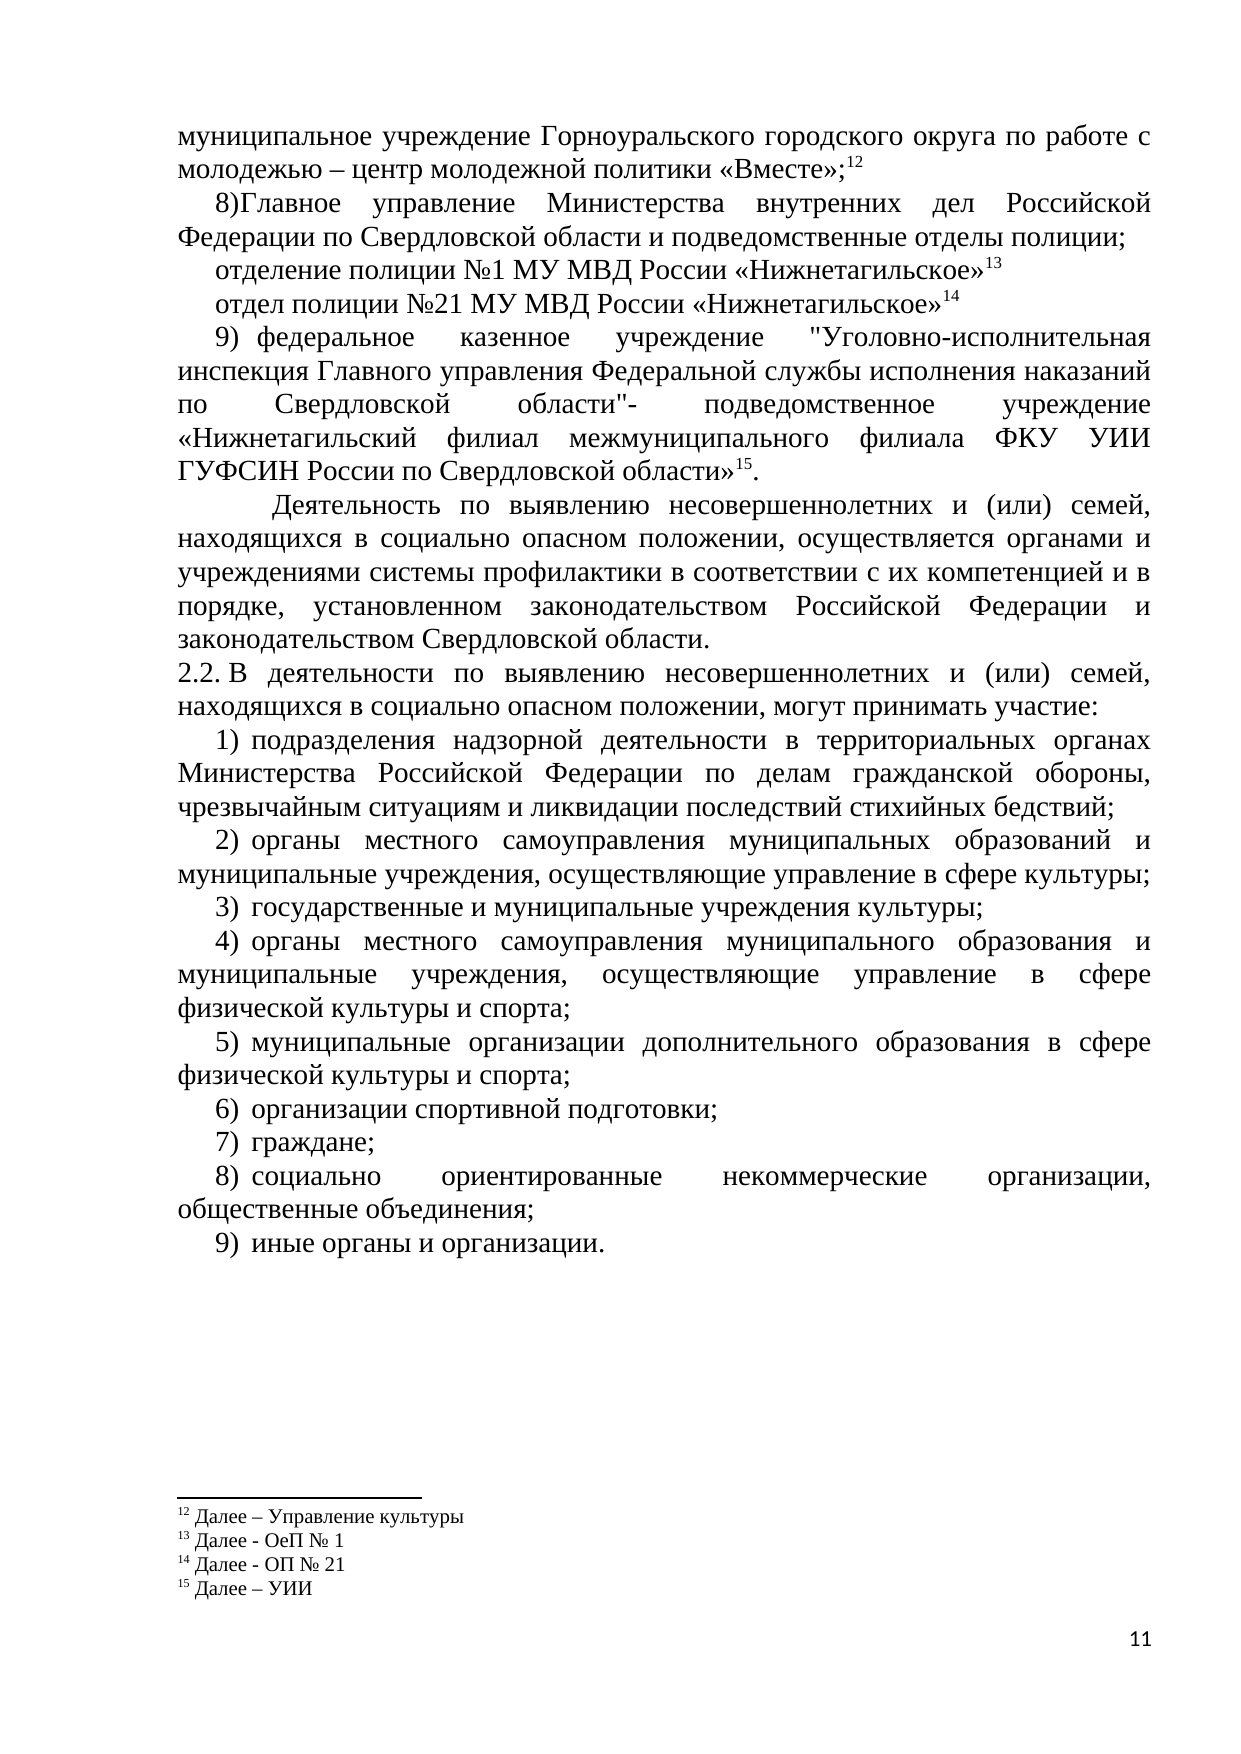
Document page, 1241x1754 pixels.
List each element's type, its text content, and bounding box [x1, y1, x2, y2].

list муниципальные организации дополнительного образования в сфере физической культуры и спорта; [177, 1024, 1152, 1091]
list органы местного самоуправления муниципальных образований и муниципальные учреждения, осуществляющие управление в сфере культуры; [177, 822, 1152, 889]
text отделение полиции №1 МУ МВД России «Нижнетагильское» [215, 252, 1152, 286]
list подразделения надзорной деятельности в территориальных органах Министерства Российской Федерации по делам гражданской обороны, чрезвычайным ситуациям и ликвидации последствий стихийных бедствий; [177, 722, 1152, 822]
list организации спортивной подготовки; [177, 1091, 1152, 1124]
list В деятельности по выявлению несовершеннолетних и (или) семей, находящихся в социально опасном положении, могут принимать участие: [177, 655, 1152, 722]
list федеральное казенное учреждение "Уголовно-исполнительная инспекция Главного управления Федеральной службы исполнения наказаний по Свердловской области"- подведомственное учреждение «Нижнетагильский филиал межмуниципального филиала ФКУ УИИ ГУФСИН России по Свердловской области». [177, 319, 1152, 487]
list органы местного самоуправления муниципального образования и муниципальные учреждения, осуществляющие управление в сфере физической культуры и спорта; [177, 923, 1152, 1024]
list граждане; [177, 1124, 1152, 1158]
list социально ориентированные некоммерческие организации, общественные объединения; [177, 1158, 1152, 1225]
text Деятельность по выявлению несовершеннолетних и (или) семей, находящихся в социально опасном положении, осуществляется органами и учреждениями системы профилактики в соответствии с их компетенцией и в порядке, установленном законодательством Российской Федерации и законодательством Свердловской области. [177, 487, 1152, 655]
list государственные и муниципальные учреждения культуры; [177, 889, 1152, 923]
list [177, 118, 1152, 185]
list иные органы и организации. [177, 1225, 1152, 1258]
list Главное управление Министерства внутренних дел Российской Федерации по Свердловской области и подведомственные отделы полиции; [177, 185, 1152, 252]
text отдел полиции №21 МУ МВД России «Нижнетагильское» [215, 286, 1152, 319]
